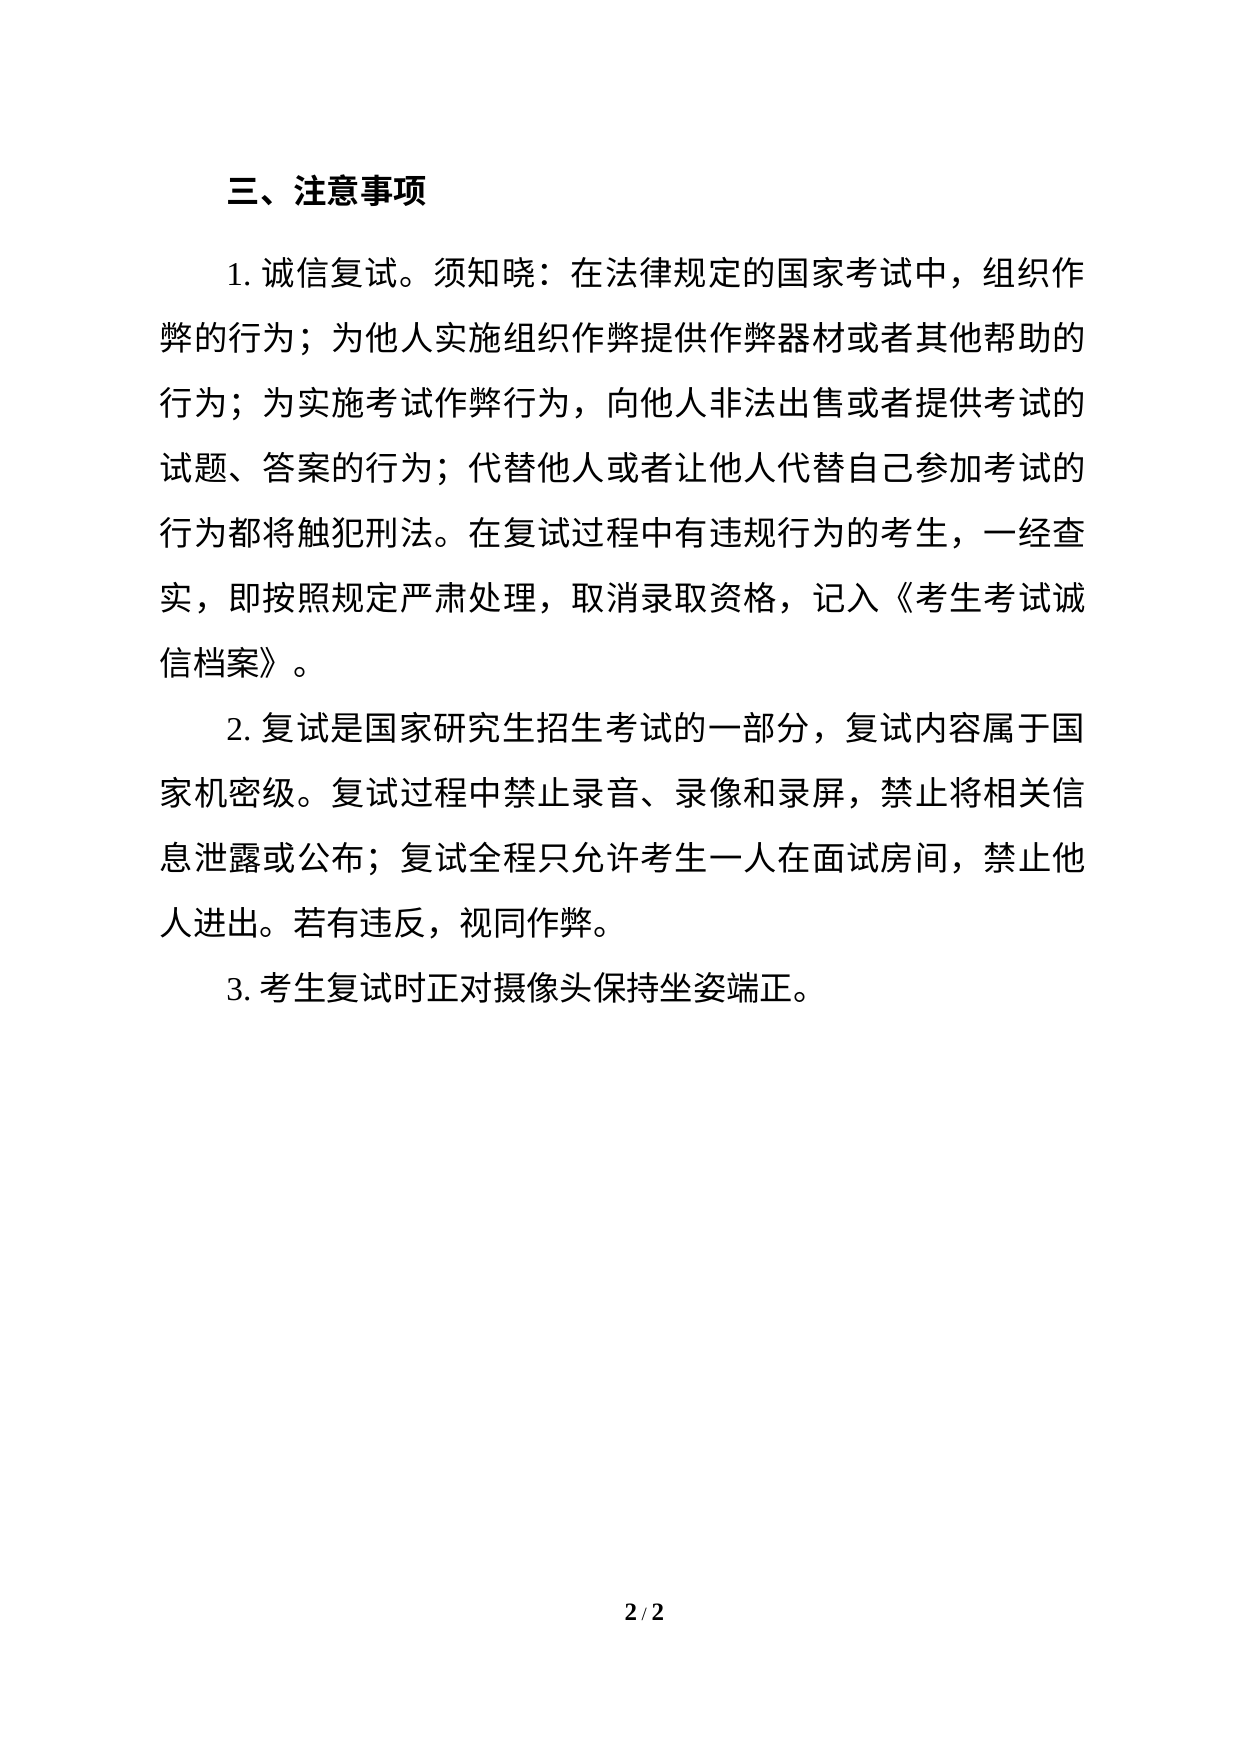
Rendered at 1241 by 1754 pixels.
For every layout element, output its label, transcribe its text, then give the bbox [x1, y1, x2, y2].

text 2. 复试是国家研究生招生考试的一部分，复试内容属于国家机密级。复试过程中禁止录音、录像和录屏，禁止将相关信息泄露或公布；复试全程只允许考生一人在面试房间，禁止他人进出。若有违反，视同作弊。 [159, 693, 1087, 953]
text 三、注意事项 [159, 157, 1087, 222]
text 1. 诚信复试。须知晓：在法律规定的国家考试中，组织作弊的行为；为他人实施组织作弊提供作弊器材或者其他帮助的行为；为实施考试作弊行为，向他人非法出售或者提供考试的试题、答案的行为；代替他人或者让他人代替自己参加考试的行为都将触犯刑法。在复试过程中有违规行为的考生，一经查实，即按照规定严肃处理，取消录取资格，记入《考生考试诚信档案》。 [159, 238, 1087, 693]
text 3. 考生复试时正对摄像头保持坐姿端正。 [159, 953, 1087, 1018]
